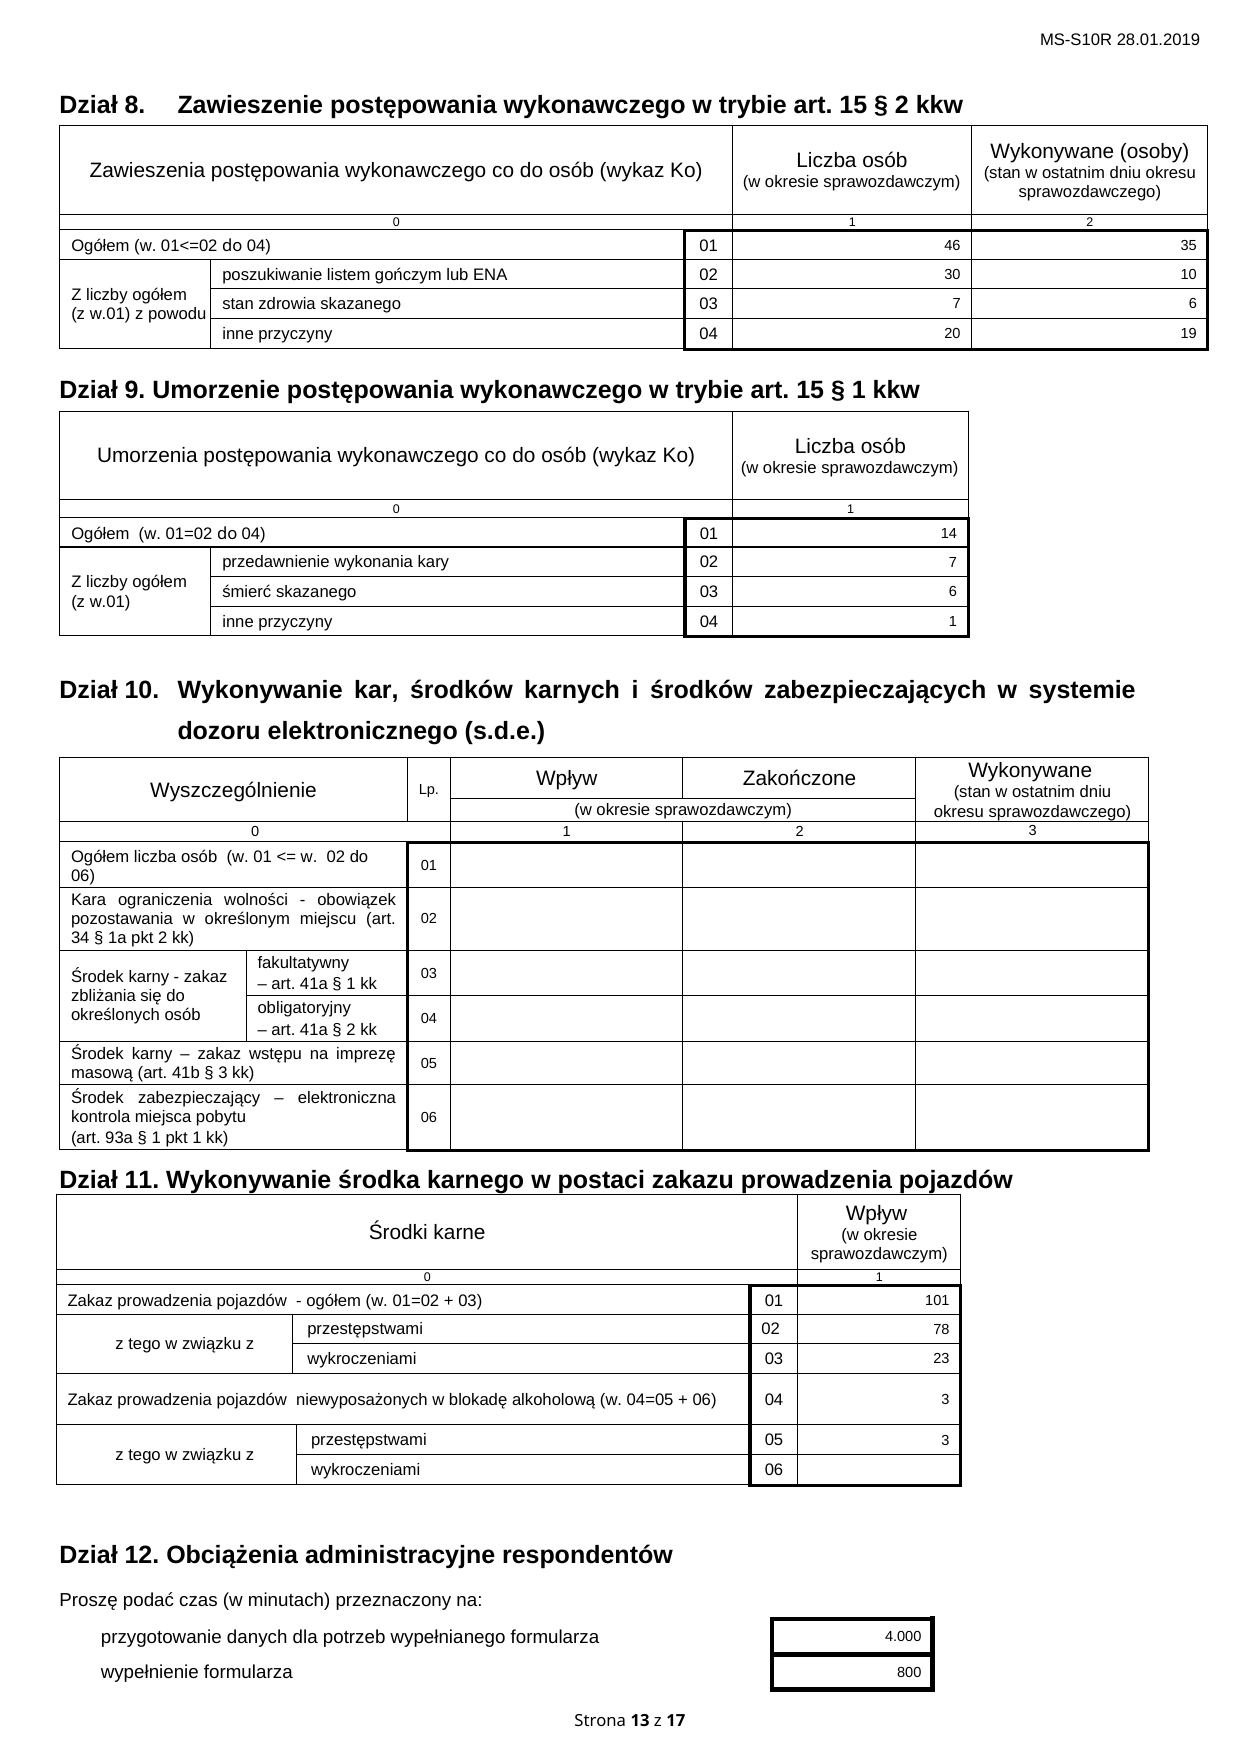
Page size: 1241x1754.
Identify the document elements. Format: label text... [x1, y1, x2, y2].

text Dział 8. Zawieszenie postępowania wykonawczego w trybie art. 15 § 2 kkw [59, 90, 1200, 119]
table_cell 0 [60, 215, 732, 229]
table_cell fakultatywny – art. 41a § 1 kk [247, 951, 406, 995]
table_cell [451, 888, 682, 949]
table_cell [683, 996, 915, 1041]
table_cell 04 [686, 319, 732, 347]
table_header Wpływ (w okresie sprawozdawczym) [798, 1195, 960, 1268]
table_cell 06 [409, 1085, 450, 1149]
table_cell 0 [57, 1270, 797, 1284]
table_header 4.000 [774, 1621, 930, 1652]
table_cell Środek karny – zakaz wstępu na imprezę masową (art. 41b § 3 kk) [60, 1042, 406, 1084]
table_cell poszukiwanie listem gończym lub ENA [211, 260, 683, 288]
table_cell 04 [752, 1374, 797, 1424]
text Dział 12. Obciążenia administracyjne respondentów [59, 1528, 1200, 1569]
text Dział 9. Umorzenie postępowania wykonawczego w trybie art. 15 § 1 kkw [59, 376, 1200, 404]
table_cell 23 [798, 1344, 959, 1373]
table_cell [451, 1042, 682, 1084]
table_header Lp. [408, 758, 450, 821]
table_cell 01 [686, 232, 732, 259]
table_cell obligatoryjny – art. 41a § 2 kk [247, 996, 406, 1041]
table_cell 0 [60, 822, 450, 841]
table_cell 10 [972, 260, 1206, 288]
table_cell wykroczeniami [297, 1455, 748, 1483]
table_cell 1 [733, 607, 967, 635]
table_cell 01 [687, 520, 732, 546]
text Dział 11. Wykonywanie środka karnego w postaci zakazu prowadzenia pojazdów [59, 1152, 1200, 1193]
table_cell przestępstwami [293, 1315, 748, 1343]
table_cell 02 [409, 888, 450, 949]
table_header Wykonywane (stan w ostatnim dniu okresu sprawozdawczego) [916, 758, 1148, 821]
table_cell 46 [733, 232, 971, 259]
table_cell 02 [686, 260, 732, 288]
table_cell Ogółem liczba osób (w. 01 <= w. 02 do 06) [60, 842, 406, 887]
table_cell [916, 844, 1147, 887]
table_cell 6 [972, 289, 1206, 318]
table_cell [451, 951, 682, 995]
table_cell 04 [687, 607, 732, 635]
table_cell 78 [798, 1315, 959, 1343]
table_cell 3 [798, 1374, 959, 1424]
table_cell [451, 996, 682, 1041]
table_header Wykonywane (osoby) (stan w ostatnim dniu okresu sprawozdawczego) [972, 126, 1207, 214]
table_header Zawieszenia postępowania wykonawczego co do osób (wykaz Ko) [60, 126, 732, 214]
table_cell wykroczeniami [293, 1344, 748, 1373]
table_cell [916, 1085, 1147, 1149]
table_cell inne przyczyny [211, 319, 683, 347]
table_cell 101 [798, 1287, 959, 1313]
table_cell 3 [798, 1425, 959, 1454]
table_header Zakończone [683, 758, 915, 798]
table_header Umorzenia postępowania wykonawczego co do osób (wykaz Ko) [60, 412, 732, 499]
table_cell [916, 951, 1147, 995]
table_cell Kara ograniczenia wolności - obowiązek pozostawania w określonym miejscu (art. 34 § 1a pkt 2 kk) [60, 888, 406, 949]
table_cell [916, 996, 1147, 1041]
table_cell Z liczby ogółem (z w.01) [60, 548, 210, 635]
table_cell (w okresie sprawozdawczym) [451, 799, 915, 821]
table_cell 2 [683, 822, 915, 841]
table_cell przedawnienie wykonania kary [211, 548, 683, 576]
table_cell 7 [733, 289, 971, 318]
table_cell wypełnienie formularza [89, 1652, 770, 1687]
table_cell przestępstwami [297, 1425, 748, 1454]
table_cell 19 [972, 319, 1206, 347]
table_cell [916, 888, 1147, 949]
table_cell 7 [733, 548, 967, 576]
table_cell 06 [752, 1455, 797, 1483]
table_cell 04 [409, 996, 450, 1041]
table_cell [798, 1455, 959, 1483]
table_cell Środek zabezpieczający – elektroniczna kontrola miejsca pobytu (art. 93a § 1 pkt 1 kk) [60, 1085, 406, 1149]
table_header Wyszczególnienie [60, 758, 407, 821]
table_cell 02 [687, 548, 732, 576]
table_cell Ogółem (w. 01=02 do 04) [60, 518, 683, 546]
text Dział 10. Wykonywanie kar, środków karnych i środków zabezpieczających w systemie dozoru elektronicznego (s.d.e.) [59, 662, 1137, 745]
table_cell 03 [687, 577, 732, 606]
table_cell 02 [752, 1315, 797, 1343]
table_cell 1 [733, 500, 968, 517]
table_cell 0 [60, 500, 732, 517]
table_cell 03 [752, 1344, 797, 1373]
table_cell 05 [752, 1425, 797, 1454]
table_header Liczba osób (w okresie sprawozdawczym) [733, 412, 968, 499]
table_cell Ogółem (w. 01<=02 do 04) [60, 230, 683, 259]
table_cell 01 [409, 844, 450, 887]
table_cell 20 [733, 319, 971, 347]
table_cell Zakaz prowadzenia pojazdów niewyposażonych w blokadę alkoholową (w. 04=05 + 06) [57, 1374, 748, 1424]
table_cell stan zdrowia skazanego [211, 289, 683, 318]
table_cell 1 [733, 215, 971, 229]
table_cell z tego w związku z [57, 1315, 292, 1373]
table_cell 30 [733, 260, 971, 288]
table_cell 1 [798, 1270, 960, 1284]
table_cell 3 [916, 822, 1148, 841]
text Proszę podać czas (w minutach) przeznaczony na: [59, 1569, 1200, 1610]
table_cell 800 [774, 1657, 930, 1687]
table_cell 01 [752, 1287, 797, 1313]
table_cell 05 [409, 1042, 450, 1084]
table_cell 03 [686, 289, 732, 318]
table_cell [916, 1042, 1147, 1084]
table_cell 35 [972, 232, 1206, 259]
table_cell [683, 1042, 915, 1084]
table_cell [683, 951, 915, 995]
table_cell 1 [451, 822, 682, 841]
table_header Wpływ [451, 758, 682, 798]
table_cell [451, 844, 682, 887]
table_cell 6 [733, 577, 967, 606]
table_header Liczba osób (w okresie sprawozdawczym) [733, 126, 971, 214]
table_header przygotowanie danych dla potrzeb wypełnianego formularza [89, 1616, 772, 1652]
table_cell Środek karny - zakaz zbliżania się do określonych osób [60, 951, 246, 1041]
table_cell 2 [972, 215, 1207, 229]
table_cell [683, 888, 915, 949]
table_header Środki karne [57, 1195, 797, 1268]
table_cell inne przyczyny [211, 607, 683, 635]
table_cell [683, 1085, 915, 1149]
table_cell z tego w związku z [57, 1425, 296, 1483]
table_cell Z liczby ogółem (z w.01) z powodu [60, 260, 210, 347]
table_cell [451, 1085, 682, 1149]
table_cell [683, 844, 915, 887]
table_cell śmierć skazanego [211, 577, 683, 606]
table_cell 03 [409, 951, 450, 995]
table_cell Zakaz prowadzenia pojazdów - ogółem (w. 01=02 + 03) [57, 1285, 748, 1313]
table_cell 14 [733, 520, 967, 546]
